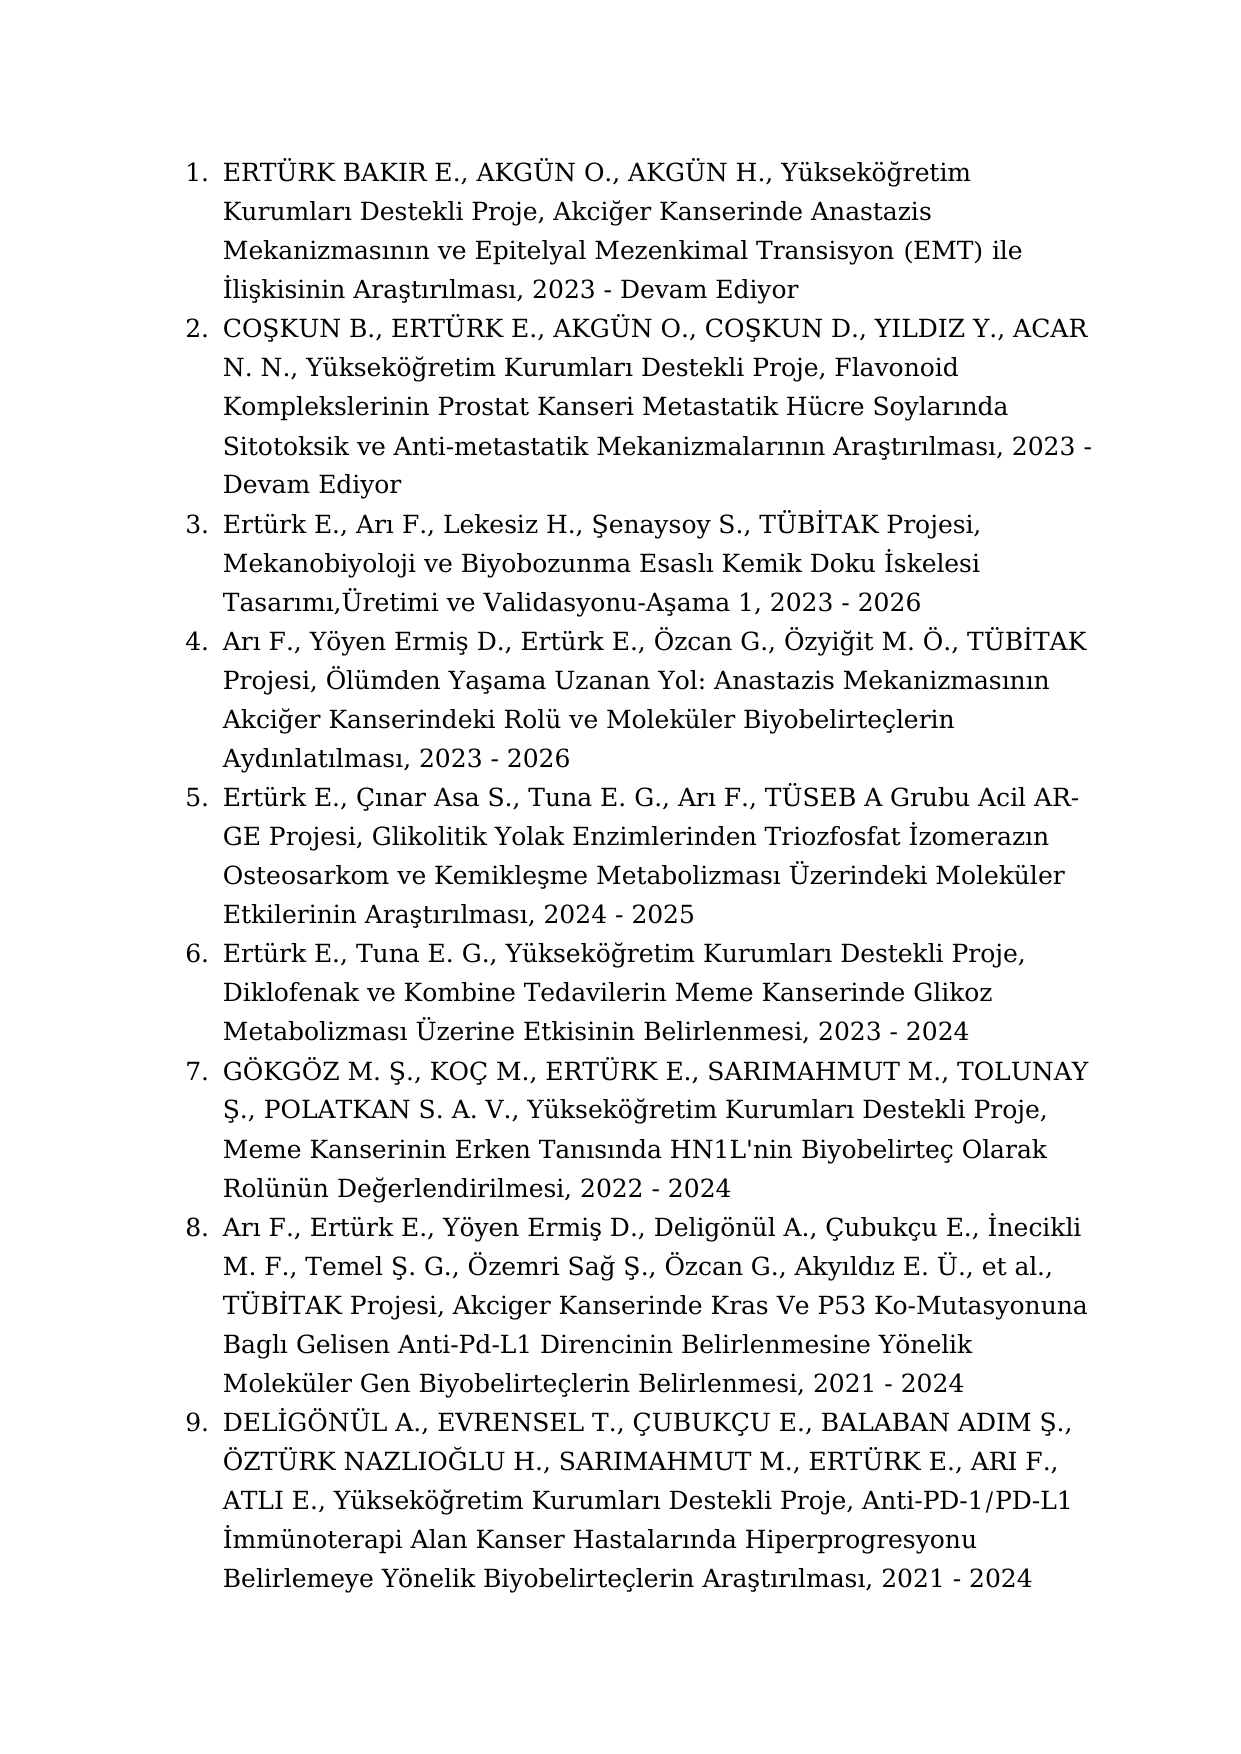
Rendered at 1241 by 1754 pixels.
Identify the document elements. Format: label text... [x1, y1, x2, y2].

list Ertürk E., Arı F., Lekesiz H., Şenaysoy S., TÜBİTAK Projesi, Mekanobiyoloji ve Biyobozunma Esaslı Kemik Doku İskelesi Tasarımı,Üretimi ve Validasyonu-Aşama 1, 2023 - 2026 [185, 499, 1093, 616]
list Arı F., Yöyen Ermiş D., Ertürk E., Özcan G., Özyiğit M. Ö., TÜBİTAK Projesi, Ölümden Yaşama Uzanan Yol: Anastazis Mekanizmasının Akciğer Kanserindeki Rolü ve Moleküler Biyobelirteçlerin Aydınlatılması, 2023 - 2026 [185, 616, 1093, 773]
list Ertürk E., Çınar Asa S., Tuna E. G., Arı F., TÜSEB A Grubu Acil AR-GE Projesi, Glikolitik Yolak Enzimlerinden Triozfosfat İzomerazın Osteosarkom ve Kemikleşme Metabolizması Üzerindeki Moleküler Etkilerinin Araştırılması, 2024 - 2025 [185, 773, 1093, 929]
list ERTÜRK BAKIR E., AKGÜN O., AKGÜN H., Yükseköğretim Kurumları Destekli Proje, Akciğer Kanserinde Anastazis Mekanizmasının ve Epitelyal Mezenkimal Transisyon (EMT) ile İlişkisinin Araştırılması, 2023 - Devam Ediyor [185, 148, 1093, 304]
list GÖKGÖZ M. Ş., KOÇ M., ERTÜRK E., SARIMAHMUT M., TOLUNAY Ş., POLATKAN S. A. V., Yükseköğretim Kurumları Destekli Proje, Meme Kanserinin Erken Tanısında HN1L'nin Biyobelirteç Olarak Rolünün Değerlendirilmesi, 2022 - 2024 [185, 1046, 1093, 1202]
list COŞKUN B., ERTÜRK E., AKGÜN O., COŞKUN D., YILDIZ Y., ACAR N. N., Yükseköğretim Kurumları Destekli Proje, Flavonoid Komplekslerinin Prostat Kanseri Metastatik Hücre Soylarında Sitotoksik ve Anti-metastatik Mekanizmalarının Araştırılması, 2023 - Devam Ediyor [185, 304, 1093, 499]
list DELİGÖNÜL A., EVRENSEL T., ÇUBUKÇU E., BALABAN ADIM Ş., ÖZTÜRK NAZLIOĞLU H., SARIMAHMUT M., ERTÜRK E., ARI F., ATLI E., Yükseköğretim Kurumları Destekli Proje, Anti-PD-1/PD-L1 İmmünoterapi Alan Kanser Hastalarında Hiperprogresyonu Belirlemeye Yönelik Biyobelirteçlerin Araştırılması, 2021 - 2024 [185, 1398, 1093, 1593]
list Ertürk E., Tuna E. G., Yükseköğretim Kurumları Destekli Proje, Diklofenak ve Kombine Tedavilerin Meme Kanserinde Glikoz Metabolizması Üzerine Etkisinin Belirlenmesi, 2023 - 2024 [185, 929, 1093, 1046]
list Arı F., Ertürk E., Yöyen Ermiş D., Deligönül A., Çubukçu E., İnecikli M. F., Temel Ş. G., Özemri Sağ Ş., Özcan G., Akyıldız E. Ü., et al., TÜBİTAK Projesi, Akciger Kanserinde Kras Ve P53 Ko-Mutasyonuna Baglı Gelisen Anti-Pd-L1 Direncinin Belirlenmesine Yönelik Moleküler Gen Biyobelirteçlerin Belirlenmesi, 2021 - 2024 [185, 1202, 1093, 1398]
